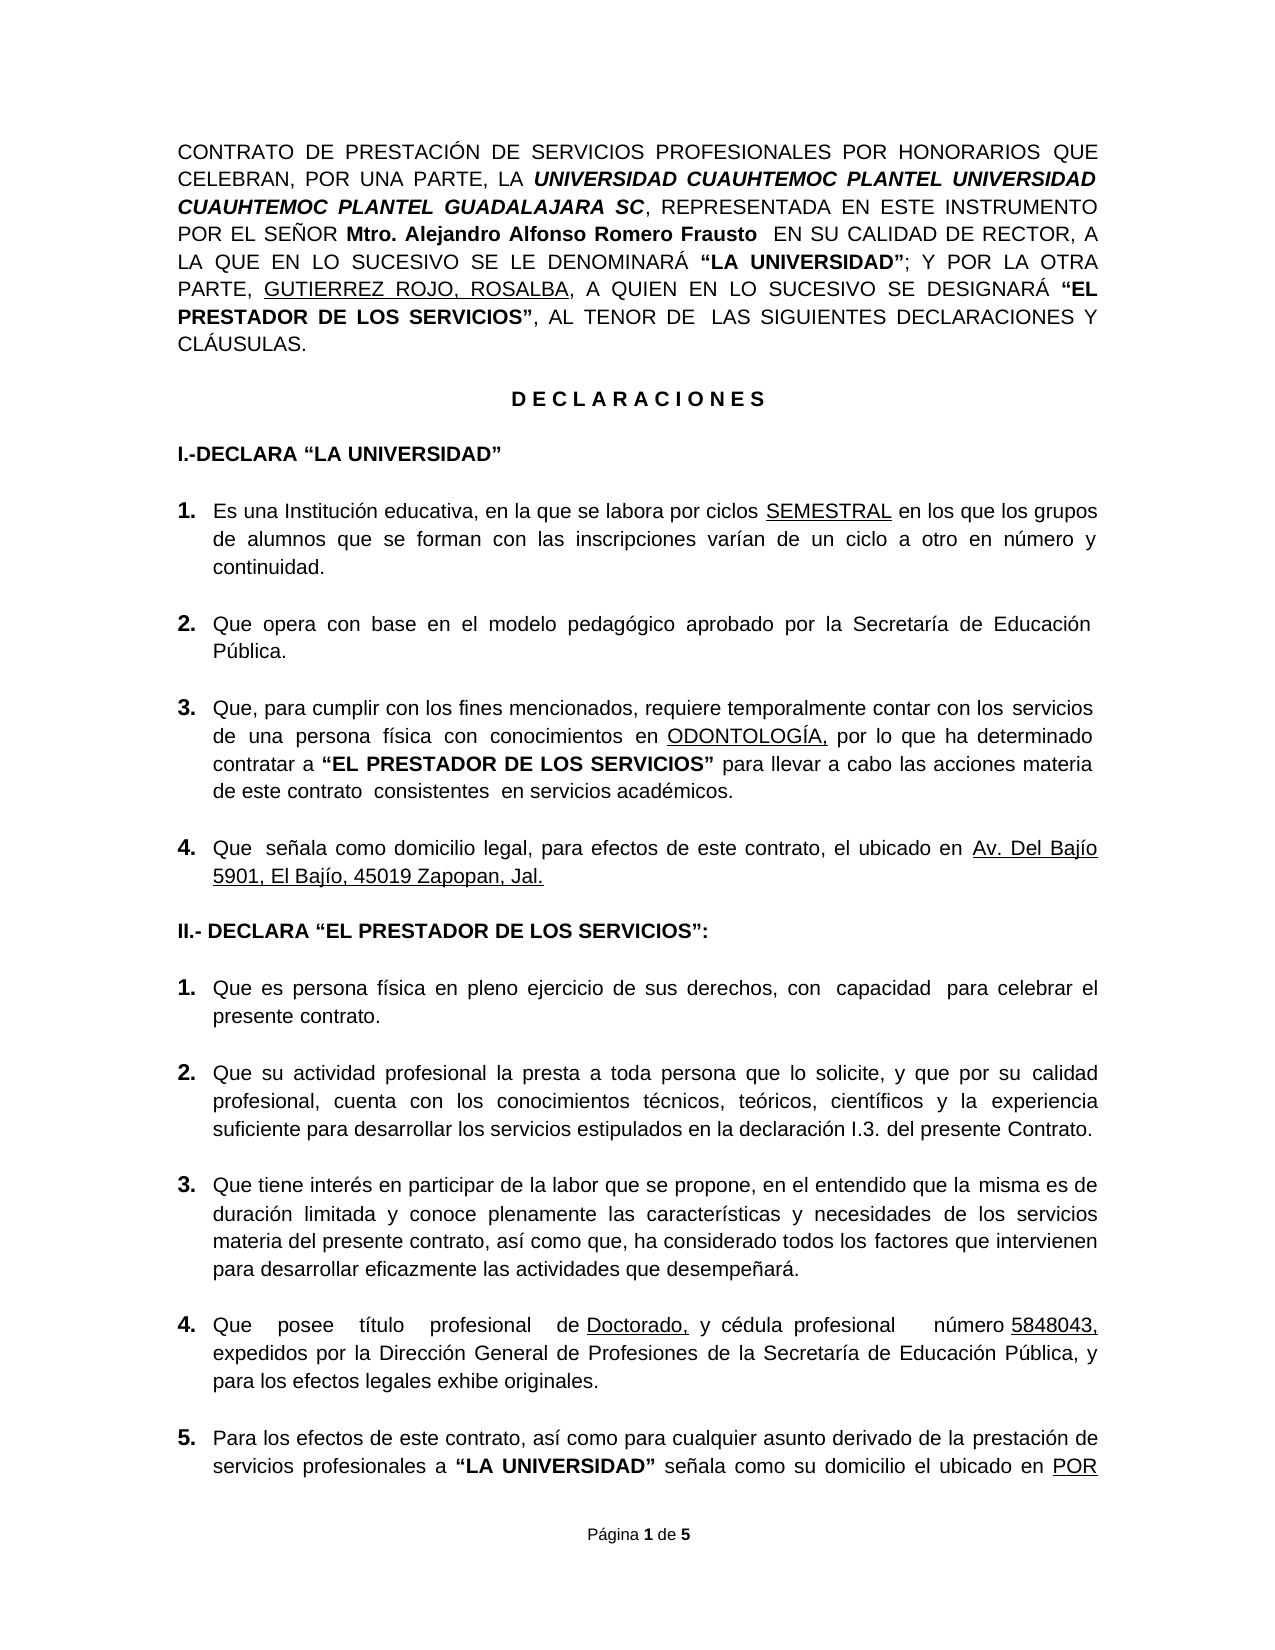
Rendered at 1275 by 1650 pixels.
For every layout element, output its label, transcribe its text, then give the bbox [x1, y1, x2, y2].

list Que posee título profesional de Doctorado, y cédula profesional número 5848043, expedidos por la Dirección General de Profesiones de la Secretaría de Educación Pública, y para los efectos legales exhibe originales. [177, 1311, 1098, 1393]
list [177, 1424, 1098, 1478]
list Que es persona física en pleno ejercicio de sus derechos, con capacidad para celebrar el presente contrato. [177, 974, 1098, 1028]
list Es una Institución educativa, en la que se labora por ciclos SEMESTRAL en los que los grupos de alumnos que se forman con las inscripciones varían de un ciclo a otro en número y continuidad. [177, 497, 1098, 578]
text I.-DECLARA “LA UNIVERSIDAD” [177, 442, 1110, 466]
subtitle II.- DECLARA “EL PRESTADOR DE LOS SERVICIOS”: [177, 919, 1110, 943]
list Que, para cumplir con los fines mencionados, requiere temporalmente contar con los servicios de una persona física con conocimientos en ODONTOLOGÍA, por lo que ha determinado contratar a “EL PRESTADOR DE LOS SERVICIOS” para llevar a cabo las acciones materia de este contrato consistentes en servicios académicos. [177, 694, 1093, 803]
subtitle D E C L A R A C I O N E S [177, 387, 1098, 411]
list Que opera con base en el modelo pedagógico aprobado por la Secretaría de Educación Pública. [177, 609, 1092, 663]
list Que tiene interés en participar de la labor que se propone, en el entendido que la misma es de duración limitada y conoce plenamente las características y necesidades de los servicios materia del presente contrato, así como que, ha considerado todos los factores que intervienen para desarrollar eficazmente las actividades que desempeñará. [177, 1171, 1098, 1280]
text CONTRATO DE PRESTACIÓN DE SERVICIOS PROFESIONALES POR HONORARIOS QUE CELEBRAN, POR UNA PARTE, LA UNIVERSIDAD CUAUHTEMOC PLANTEL UNIVERSIDAD CUAUHTEMOC PLANTEL GUADALAJARA SC, REPRESENTADA EN ESTE INSTRUMENTO POR EL SEÑOR Mtro. Alejandro Alfonso Romero Frausto EN SU CALIDAD DE RECTOR, A LA QUE EN LO SUCESIVO SE LE DENOMINARÁ “LA UNIVERSIDAD”; Y POR LA OTRA PARTE, GUTIERREZ ROJO, ROSALBA, A QUIEN EN LO SUCESIVO SE DESIGNARÁ “EL PRESTADOR DE LOS SERVICIOS”, AL TENOR DE LAS SIGUIENTES DECLARACIONES Y CLÁUSULAS. [177, 139, 1098, 356]
list Que su actividad profesional la presta a toda persona que lo solicite, y que por su calidad profesional, cuenta con los conocimientos técnicos, teóricos, científicos y la experiencia suficiente para desarrollar los servicios estipulados en la declaración I.3. del presente Contrato. [177, 1059, 1098, 1140]
list Que señala como domicilio legal, para efectos de este contrato, el ubicado en Av. Del Bajío 5901, El Bajío, 45019 Zapopan, Jal. [177, 834, 1098, 888]
